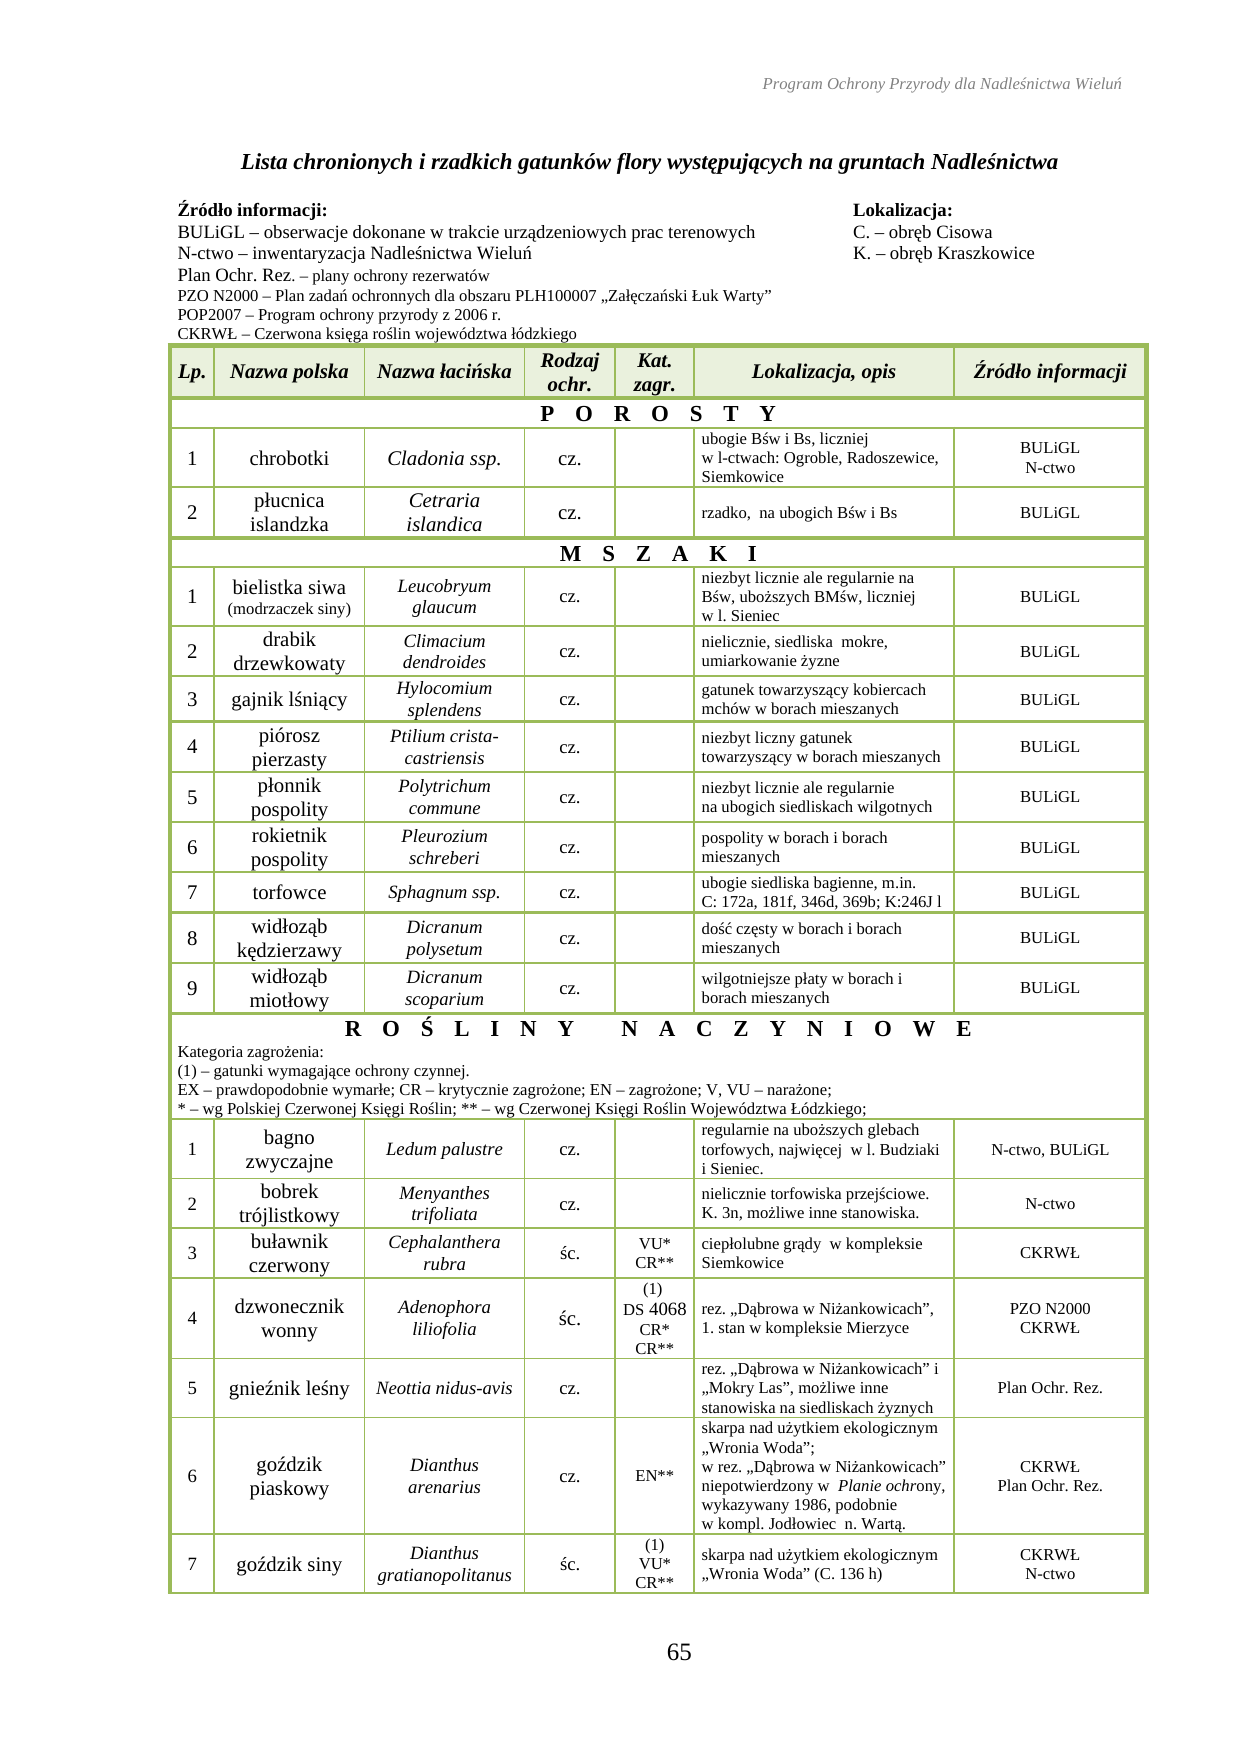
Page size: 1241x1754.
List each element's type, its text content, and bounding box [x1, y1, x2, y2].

table_cell bobrek trójlistkowy [215, 1179, 364, 1227]
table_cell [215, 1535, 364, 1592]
table_cell BULiGL [955, 723, 1144, 771]
table_cell Cephalanthera rubra [365, 1229, 524, 1277]
table_cell POROSTY [172, 400, 1144, 427]
table_cell [616, 1359, 693, 1417]
table_cell gnieźnik leśny [215, 1359, 364, 1417]
table_cell Cladonia ssp. [365, 429, 524, 486]
table_cell ubogie siedliska bagienne, m.in. C: 172a, 181f, 346d, 369b; K:246J l [695, 873, 953, 911]
table_cell niezbyt liczny gatunek towarzyszący w borach mieszanych [695, 723, 953, 771]
table_cell cz. [525, 1359, 614, 1417]
table_cell 1 [172, 568, 213, 625]
table_cell rez. „Dąbrowa w Niżankowicach”, 1. stan w kompleksie Mierzyce [695, 1279, 953, 1358]
table_cell niezbyt licznie ale regularnie na ubogich siedliskach wilgotnych [695, 773, 953, 821]
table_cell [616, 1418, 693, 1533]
table_cell MSZAKI [172, 540, 1144, 566]
table_cell cz. [525, 964, 614, 1012]
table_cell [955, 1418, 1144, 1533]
table_cell drabik drzewkowaty [215, 627, 364, 675]
table_cell Polytrichum commune [365, 773, 524, 821]
table_cell śc. [525, 1279, 614, 1358]
table_cell BULiGL [955, 773, 1144, 821]
table_cell cz. [525, 773, 614, 821]
table_cell 3 [172, 1229, 213, 1277]
table_cell bielistka siwa (modrzaczek siny) [215, 568, 364, 625]
table_cell Climacium dendroides [365, 627, 524, 675]
table_cell BULiGL [955, 823, 1144, 871]
table_cell BULiGL [955, 964, 1144, 1012]
table_cell Plan Ochr. Rez. [955, 1359, 1144, 1417]
table_cell widłoząb miotłowy [215, 964, 364, 1012]
table_cell BULiGL [955, 627, 1144, 675]
table_cell torfowce [215, 873, 364, 911]
table_cell cz. [525, 1179, 614, 1227]
table_cell [616, 568, 693, 625]
table_cell 5 [172, 1359, 213, 1417]
table_cell chrobotki [215, 429, 364, 486]
table_cell pospolity w borach i borach mieszanych [695, 823, 953, 871]
table_cell cz. [525, 429, 614, 486]
table_cell dzwonecznik wonny [215, 1279, 364, 1358]
table_cell Adenophora liliofolia [365, 1279, 524, 1358]
table_cell dość częsty w borach i borach mieszanych [695, 914, 953, 962]
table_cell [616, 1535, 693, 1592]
table_cell regularnie na uboższych glebach torfowych, najwięcej w l. Budziaki i Sieniec. [695, 1120, 953, 1178]
table_cell 8 [172, 914, 213, 962]
table_cell buławnik czerwony [215, 1229, 364, 1277]
table_header Kat. zagr. [616, 348, 693, 396]
table_header Nazwa łacińska [365, 348, 524, 396]
table_cell [616, 964, 693, 1012]
table_cell 1 [172, 1120, 213, 1178]
table_cell 4 [172, 723, 213, 771]
table_cell Pleurozium schreberi [365, 823, 524, 871]
table_cell PZO N2000 CKRWŁ [955, 1279, 1144, 1358]
table_header Rodzaj ochr. [525, 348, 614, 396]
table_cell piórosz pierzasty [215, 723, 364, 771]
table_cell 3 [172, 677, 213, 720]
table_cell [616, 914, 693, 962]
table_cell wilgotniejsze płaty w borach i borach mieszanych [695, 964, 953, 1012]
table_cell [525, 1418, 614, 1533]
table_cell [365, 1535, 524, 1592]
table_cell gatunek towarzyszący kobiercach mchów w borach mieszanych [695, 677, 953, 720]
table_cell Ptilium crista-castriensis [365, 723, 524, 771]
table_cell CKRWŁ [955, 1229, 1144, 1277]
table_header Nazwa polska [215, 348, 364, 396]
table_cell cz. [525, 488, 614, 536]
table_cell gajnik lśniący [215, 677, 364, 720]
table_cell widłoząb kędzierzawy [215, 914, 364, 962]
table_cell [616, 429, 693, 486]
table_cell [616, 1120, 693, 1178]
table_cell [616, 1179, 693, 1227]
table_cell 5 [172, 773, 213, 821]
table_cell 1 [172, 429, 213, 486]
table_cell cz. [525, 723, 614, 771]
table_cell śc. [525, 1229, 614, 1277]
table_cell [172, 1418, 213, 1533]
table_cell cz. [525, 914, 614, 962]
table_cell 2 [172, 488, 213, 536]
table_cell BULiGL [955, 568, 1144, 625]
table_header Lokalizacja: C. – obręb Cisowa K. – obręb Kraszkowice [842, 199, 1133, 343]
table_cell BULiGL [955, 914, 1144, 962]
table_cell cz. [525, 568, 614, 625]
text Lista chronionych i rzadkich gatunków flory występujących na gruntach Nadleśnictwa [177, 148, 1122, 174]
table_cell rez. „Dąbrowa w Niżankowicach” i „Mokry Las”, możliwe inne stanowiska na siedliskach żyznych [695, 1359, 953, 1417]
table_cell płonnik pospolity [215, 773, 364, 821]
table_cell Cetraria islandica [365, 488, 524, 536]
table_cell płucnica islandzka [215, 488, 364, 536]
table_header Lp. [172, 348, 213, 396]
table_header Źródło informacji [955, 348, 1144, 396]
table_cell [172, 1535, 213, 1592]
table_cell cz. [525, 823, 614, 871]
table_cell cz. [525, 627, 614, 675]
table_cell nielicznie, siedliska mokre, umiarkowanie żyzne [695, 627, 953, 675]
table_cell cz. [525, 1120, 614, 1178]
table_header Lokalizacja, opis [695, 348, 953, 396]
table_cell Dicranum scoparium [365, 964, 524, 1012]
table_cell 6 [172, 823, 213, 871]
table_cell BULiGL [955, 677, 1144, 720]
table_cell nielicznie torfowiska przejściowe. K. 3n, możliwe inne stanowiska. [695, 1179, 953, 1227]
table_cell 2 [172, 627, 213, 675]
table_cell Leucobryum glaucum [365, 568, 524, 625]
table_cell 4 [172, 1279, 213, 1358]
table_cell BULiGL [955, 488, 1144, 536]
table_cell Menyanthes trifoliata [365, 1179, 524, 1227]
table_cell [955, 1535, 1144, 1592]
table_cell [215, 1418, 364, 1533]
table_cell ROŚLINY NACZYNIOWE Kategoria zagrożenia: (1) – gatunki wymagające ochrony czynnej. EX – prawdopodobnie wymarłe; CR – krytycznie zagrożone; EN – zagrożone; V, VU – narażone; * – wg Polskiej Czerwonej Księgi Roślin; ** – wg Czerwonej Księgi Roślin Województwa Łódzkiego; [172, 1015, 1144, 1118]
table_cell [616, 677, 693, 720]
table_cell Hylocomium splendens [365, 677, 524, 720]
table_cell ubogie Bśw i Bs, liczniej w l-ctwach: Ogroble, Radoszewice, Siemkowice [695, 429, 953, 486]
table_cell [616, 488, 693, 536]
table_cell ciepłolubne grądy w kompleksie Siemkowice [695, 1229, 953, 1277]
table_cell Neottia nidus-avis [365, 1359, 524, 1417]
table_cell cz. [525, 677, 614, 720]
table_cell VU* CR** [616, 1229, 693, 1277]
table_cell Sphagnum ssp. [365, 873, 524, 911]
table_cell Ledum palustre [365, 1120, 524, 1178]
table_cell Dicranum polysetum [365, 914, 524, 962]
table_cell BULiGL [955, 873, 1144, 911]
table_cell rzadko, na ubogich Bśw i Bs [695, 488, 953, 536]
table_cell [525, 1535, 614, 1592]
table_cell [616, 773, 693, 821]
table_cell [616, 627, 693, 675]
table_cell niezbyt licznie ale regularnie na Bśw, uboższych BMśw, liczniej w l. Sieniec [695, 568, 953, 625]
table_cell bagno zwyczajne [215, 1120, 364, 1178]
table_cell 2 [172, 1179, 213, 1227]
table_cell rokietnik pospolity [215, 823, 364, 871]
table_header Źródło informacji: BULiGL – obserwacje dokonane w trakcie urządzeniowych prac terenowych N-ctwo – inwentaryzacja Nadleśnictwa Wieluń Plan Ochr. Rez. – plany ochrony rezerwatów PZO N2000 – Plan zadań ochronnych dla obszaru PLH100007 „Załęczański Łuk Warty” POP2007 – Program ochrony przyrody z 2006 r. CKRWŁ – Czerwona księga roślin województwa łódzkiego [166, 199, 842, 343]
table_cell N-ctwo, BULiGL [955, 1120, 1144, 1178]
table_cell [616, 823, 693, 871]
table_cell [616, 723, 693, 771]
table_cell (1) DS 4068 CR* CR** [616, 1279, 693, 1358]
table_cell 7 [172, 873, 213, 911]
table_cell [616, 873, 693, 911]
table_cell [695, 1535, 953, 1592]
table_cell 9 [172, 964, 213, 1012]
table_cell cz. [525, 873, 614, 911]
table_cell BULiGL N-ctwo [955, 429, 1144, 486]
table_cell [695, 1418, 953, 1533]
table_cell N-ctwo [955, 1179, 1144, 1227]
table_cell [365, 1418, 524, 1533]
